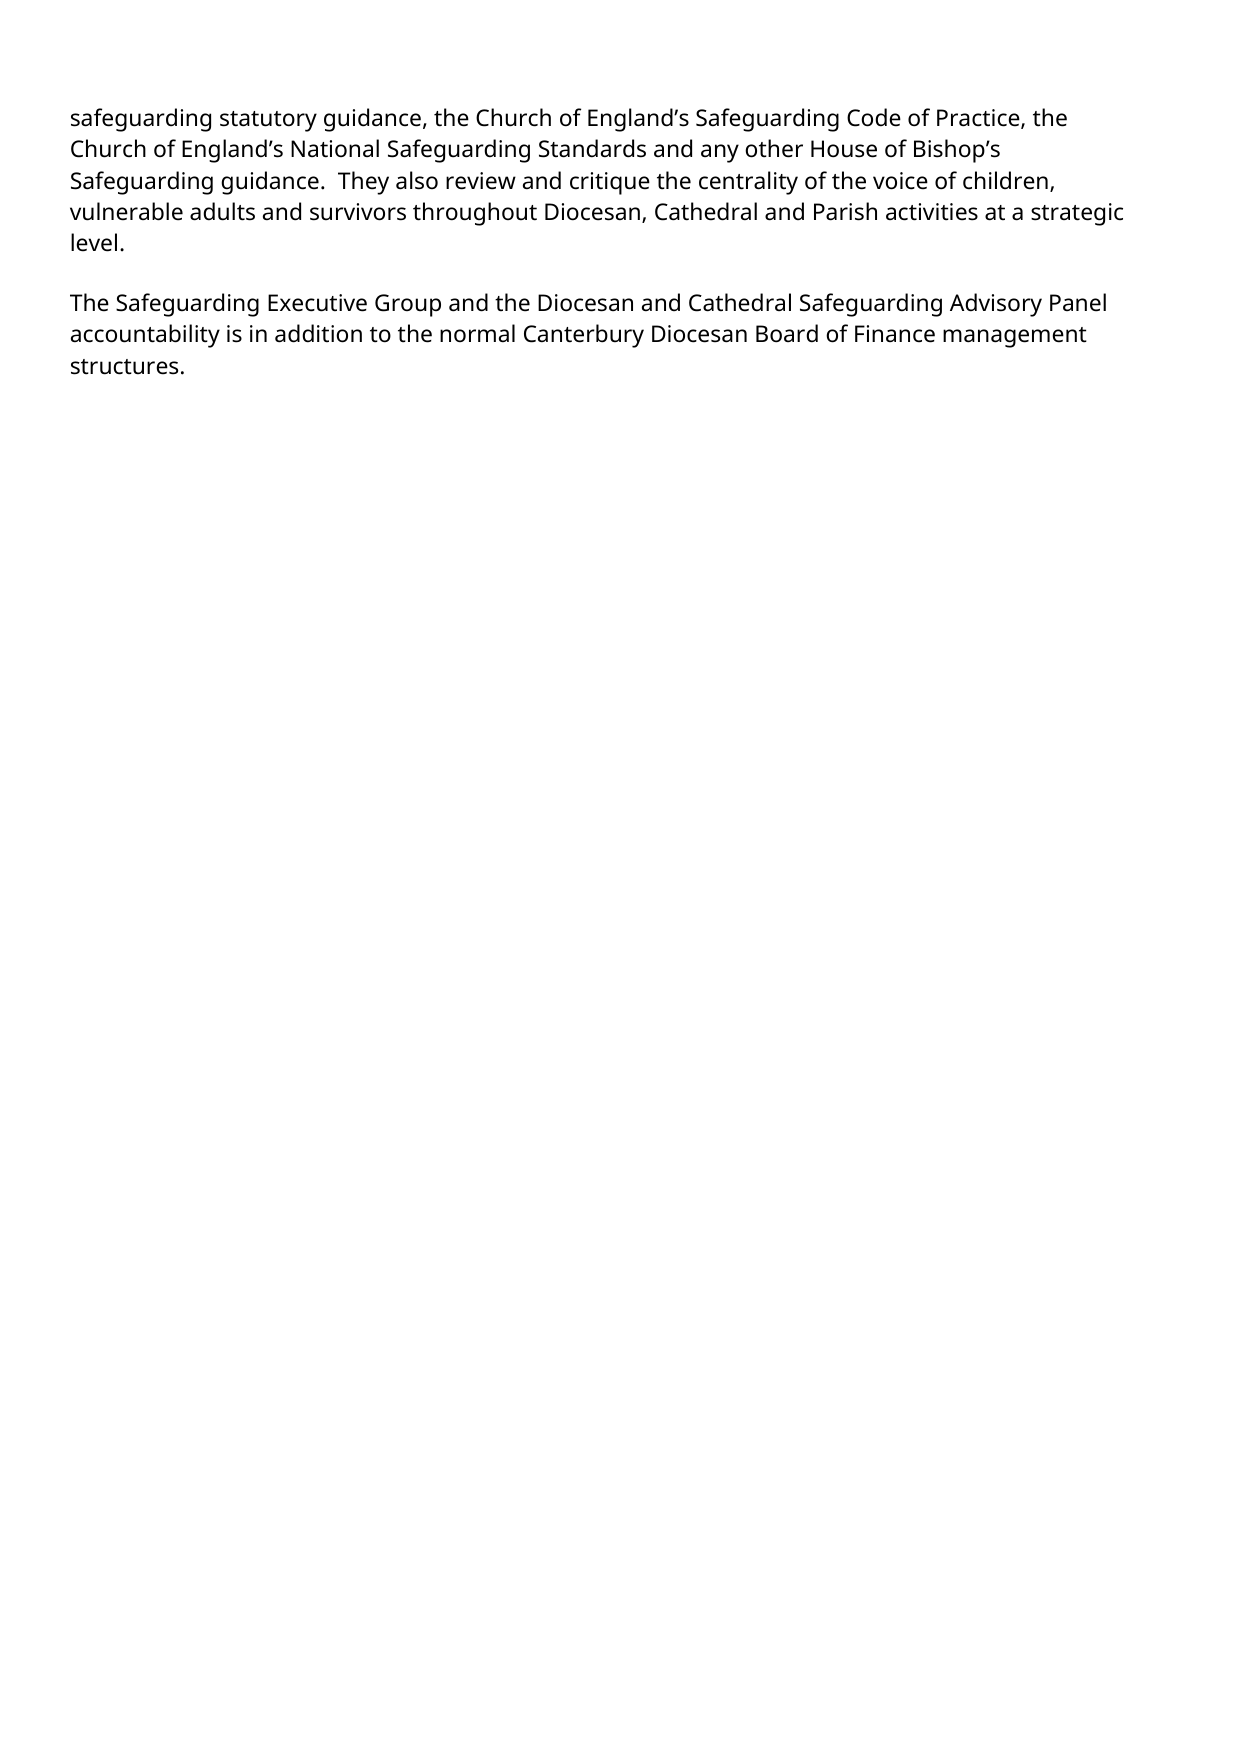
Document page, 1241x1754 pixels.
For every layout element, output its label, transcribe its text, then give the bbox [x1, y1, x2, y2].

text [69, 102, 1143, 258]
text The Safeguarding Executive Group and the Diocesan and Cathedral Safeguarding Advisory Panel accountability is in addition to the normal Canterbury Diocesan Board of Finance management structures. [69, 287, 1143, 381]
